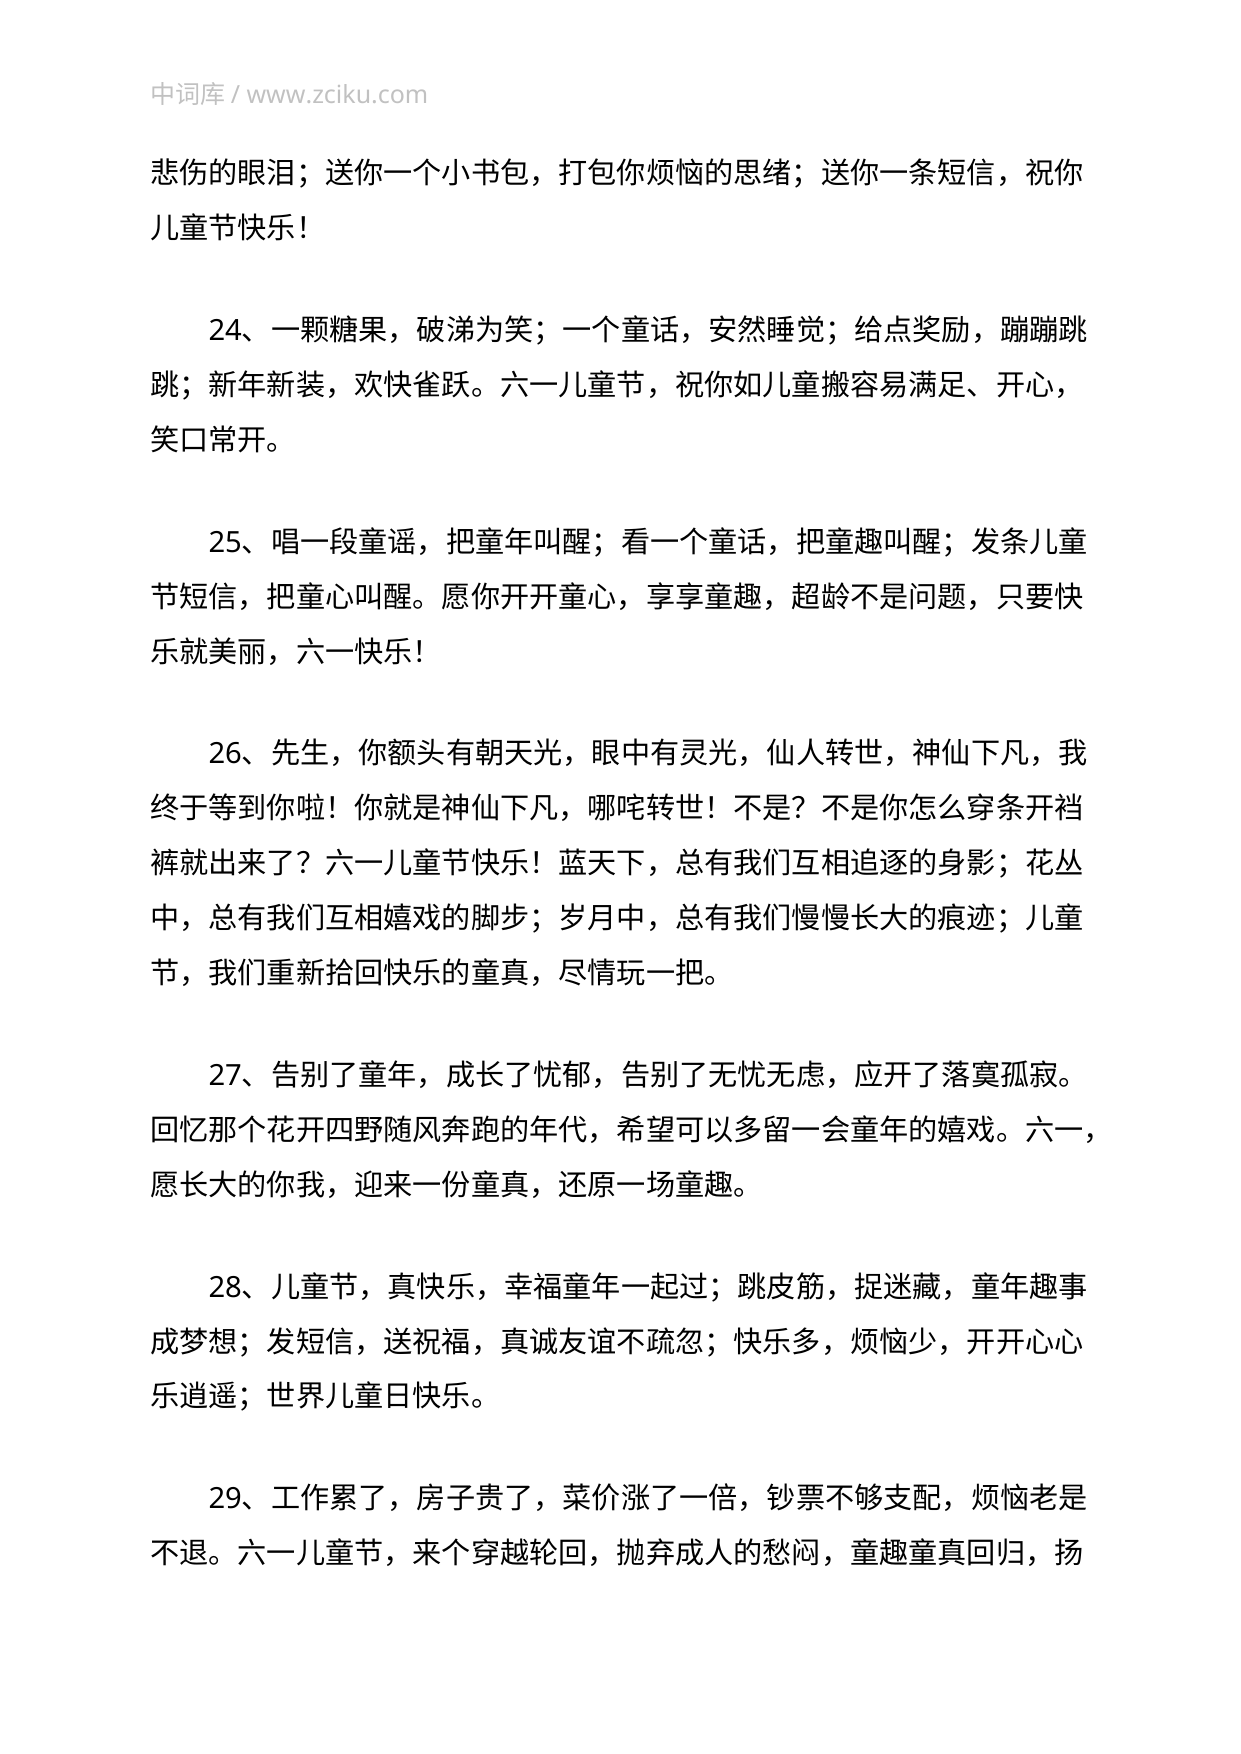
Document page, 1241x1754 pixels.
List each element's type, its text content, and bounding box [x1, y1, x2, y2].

text 26、先生，你额头有朝天光，眼中有灵光，仙人转世，神仙下凡，我终于等到你啦！你就是神仙下凡，哪咤转世！不是？不是你怎么穿条开裆裤就出来了？六一儿童节快乐！蓝天下，总有我们互相追逐的身影；花丛中，总有我们互相嬉戏的脚步；岁月中，总有我们慢慢长大的痕迹；儿童节，我们重新拾回快乐的童真，尽情玩一把。 [150, 730, 1090, 992]
text 24、一颗糖果，破涕为笑；一个童话，安然睡觉；给点奖励，蹦蹦跳跳；新年新装，欢快雀跃。六一儿童节，祝你如儿童搬容易满足、开心，笑口常开。 [150, 307, 1090, 459]
text 27、告别了童年，成长了忧郁，告别了无忧无虑，应开了落寞孤寂。回忆那个花开四野随风奔跑的年代，希望可以多留一会童年的嬉戏。六一，愿长大的你我，迎来一份童真，还原一场童趣。 [150, 1051, 1090, 1204]
text 25、唱一段童谣，把童年叫醒；看一个童话，把童趣叫醒；发条儿童节短信，把童心叫醒。愿你开开童心，享享童趣，超龄不是问题，只要快乐就美丽，六一快乐！ [150, 518, 1090, 671]
text 28、儿童节，真快乐，幸福童年一起过；跳皮筋，捉迷藏，童年趣事成梦想；发短信，送祝福，真诚友谊不疏忽；快乐多，烦恼少，开开心心乐逍遥；世界儿童日快乐。 [150, 1263, 1090, 1415]
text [150, 1475, 1090, 1572]
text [150, 150, 1090, 247]
